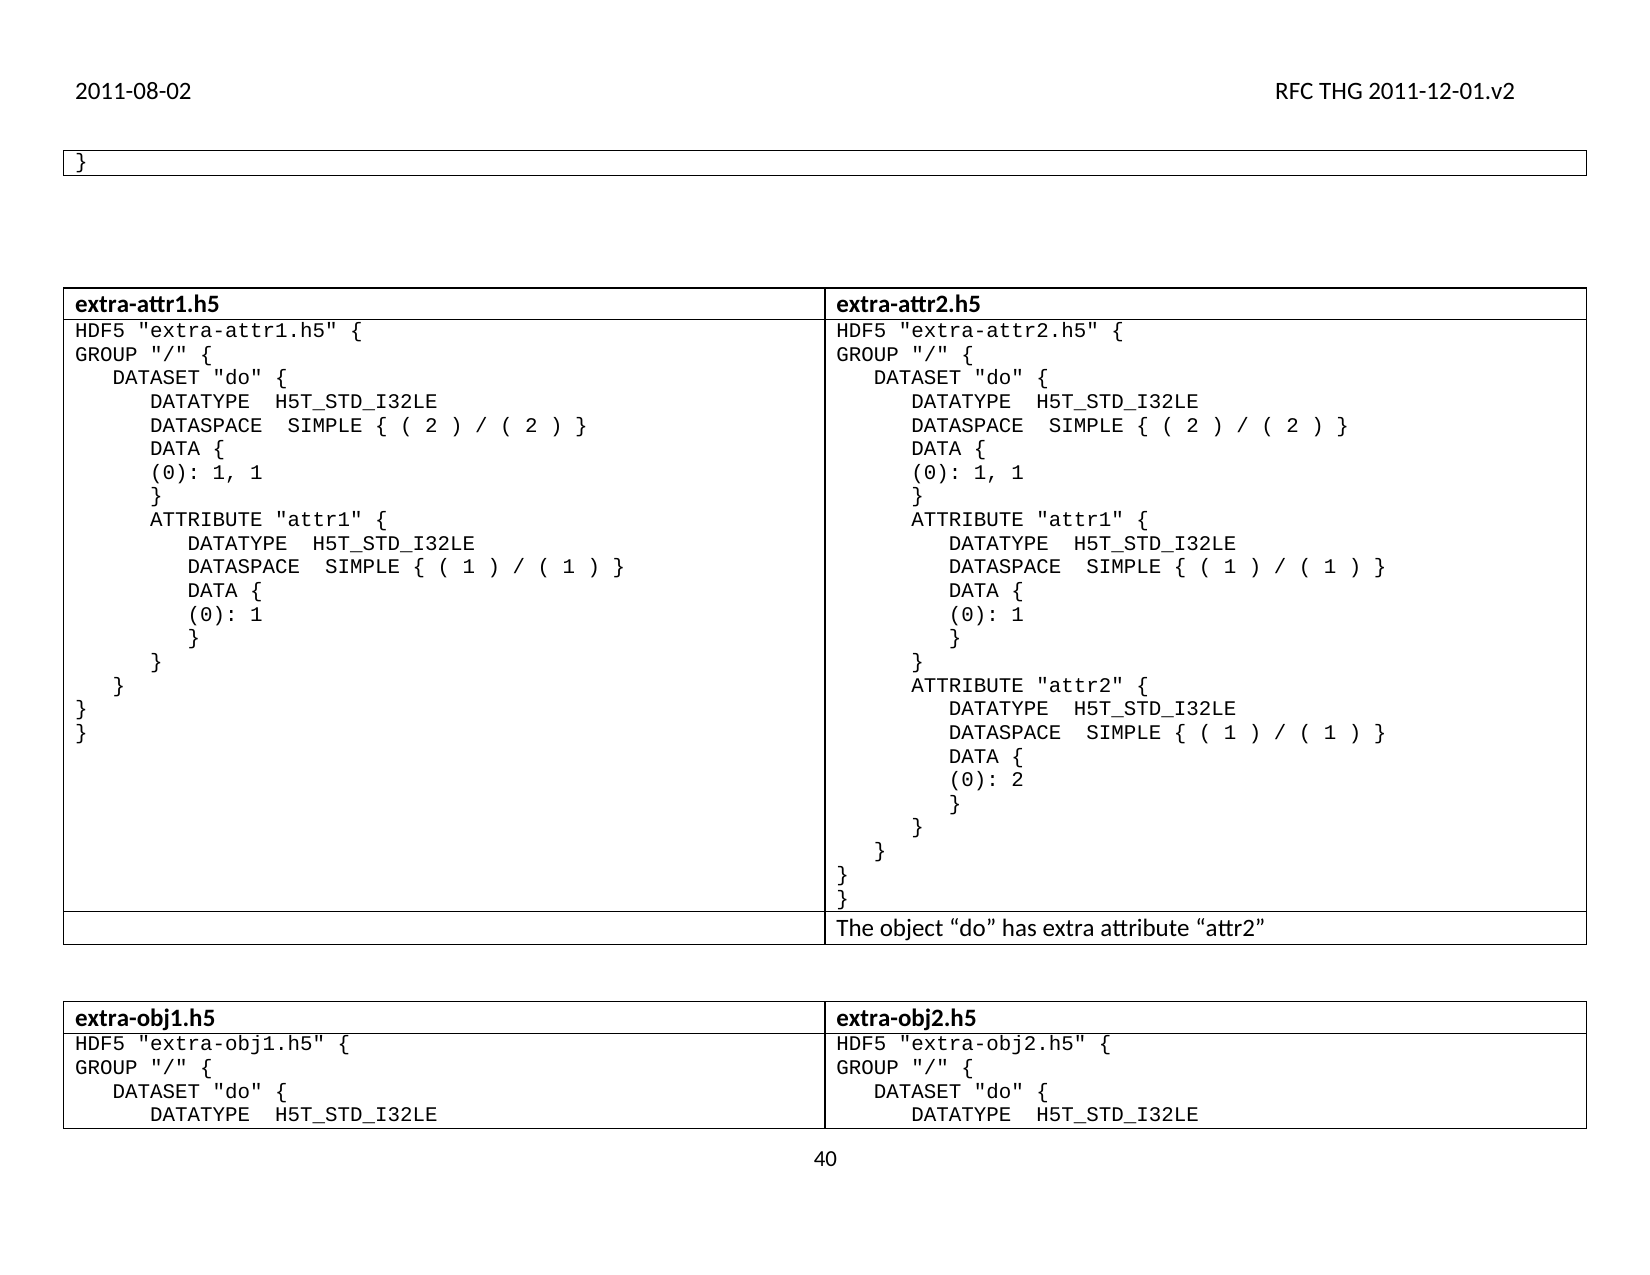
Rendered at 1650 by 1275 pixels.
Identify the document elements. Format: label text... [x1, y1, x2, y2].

table_header extra-attr2.h5 [826, 289, 1586, 319]
table_cell The object “do” has extra attribute “attr2” [826, 912, 1586, 944]
table_header extra-obj2.h5 [826, 1002, 1586, 1032]
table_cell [64, 151, 1586, 175]
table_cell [64, 1034, 824, 1128]
table_header extra-attr1.h5 [64, 289, 824, 319]
table_cell HDF5 "extra-attr2.h5" { GROUP "/" { DATASET "do" { DATATYPE H5T_STD_I32LE DATASPACE SIMPLE { ( 2 ) / ( 2 ) } DATA { (0): 1, 1 } ATTRIBUTE "attr1" { DATATYPE H5T_STD_I32LE DATASPACE SIMPLE { ( 1 ) / ( 1 ) } DATA { (0): 1 } } ATTRIBUTE "attr2" { DATATYPE H5T_STD_I32LE DATASPACE SIMPLE { ( 1 ) / ( 1 ) } DATA { (0): 2 } } } } } [826, 320, 1586, 911]
table_cell [64, 912, 824, 944]
table_cell HDF5 "extra-attr1.h5" { GROUP "/" { DATASET "do" { DATATYPE H5T_STD_I32LE DATASPACE SIMPLE { ( 2 ) / ( 2 ) } DATA { (0): 1, 1 } ATTRIBUTE "attr1" { DATATYPE H5T_STD_I32LE DATASPACE SIMPLE { ( 1 ) / ( 1 ) } DATA { (0): 1 } } } } } [64, 320, 824, 911]
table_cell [826, 1034, 1586, 1128]
table_header extra-obj1.h5 [64, 1002, 824, 1032]
